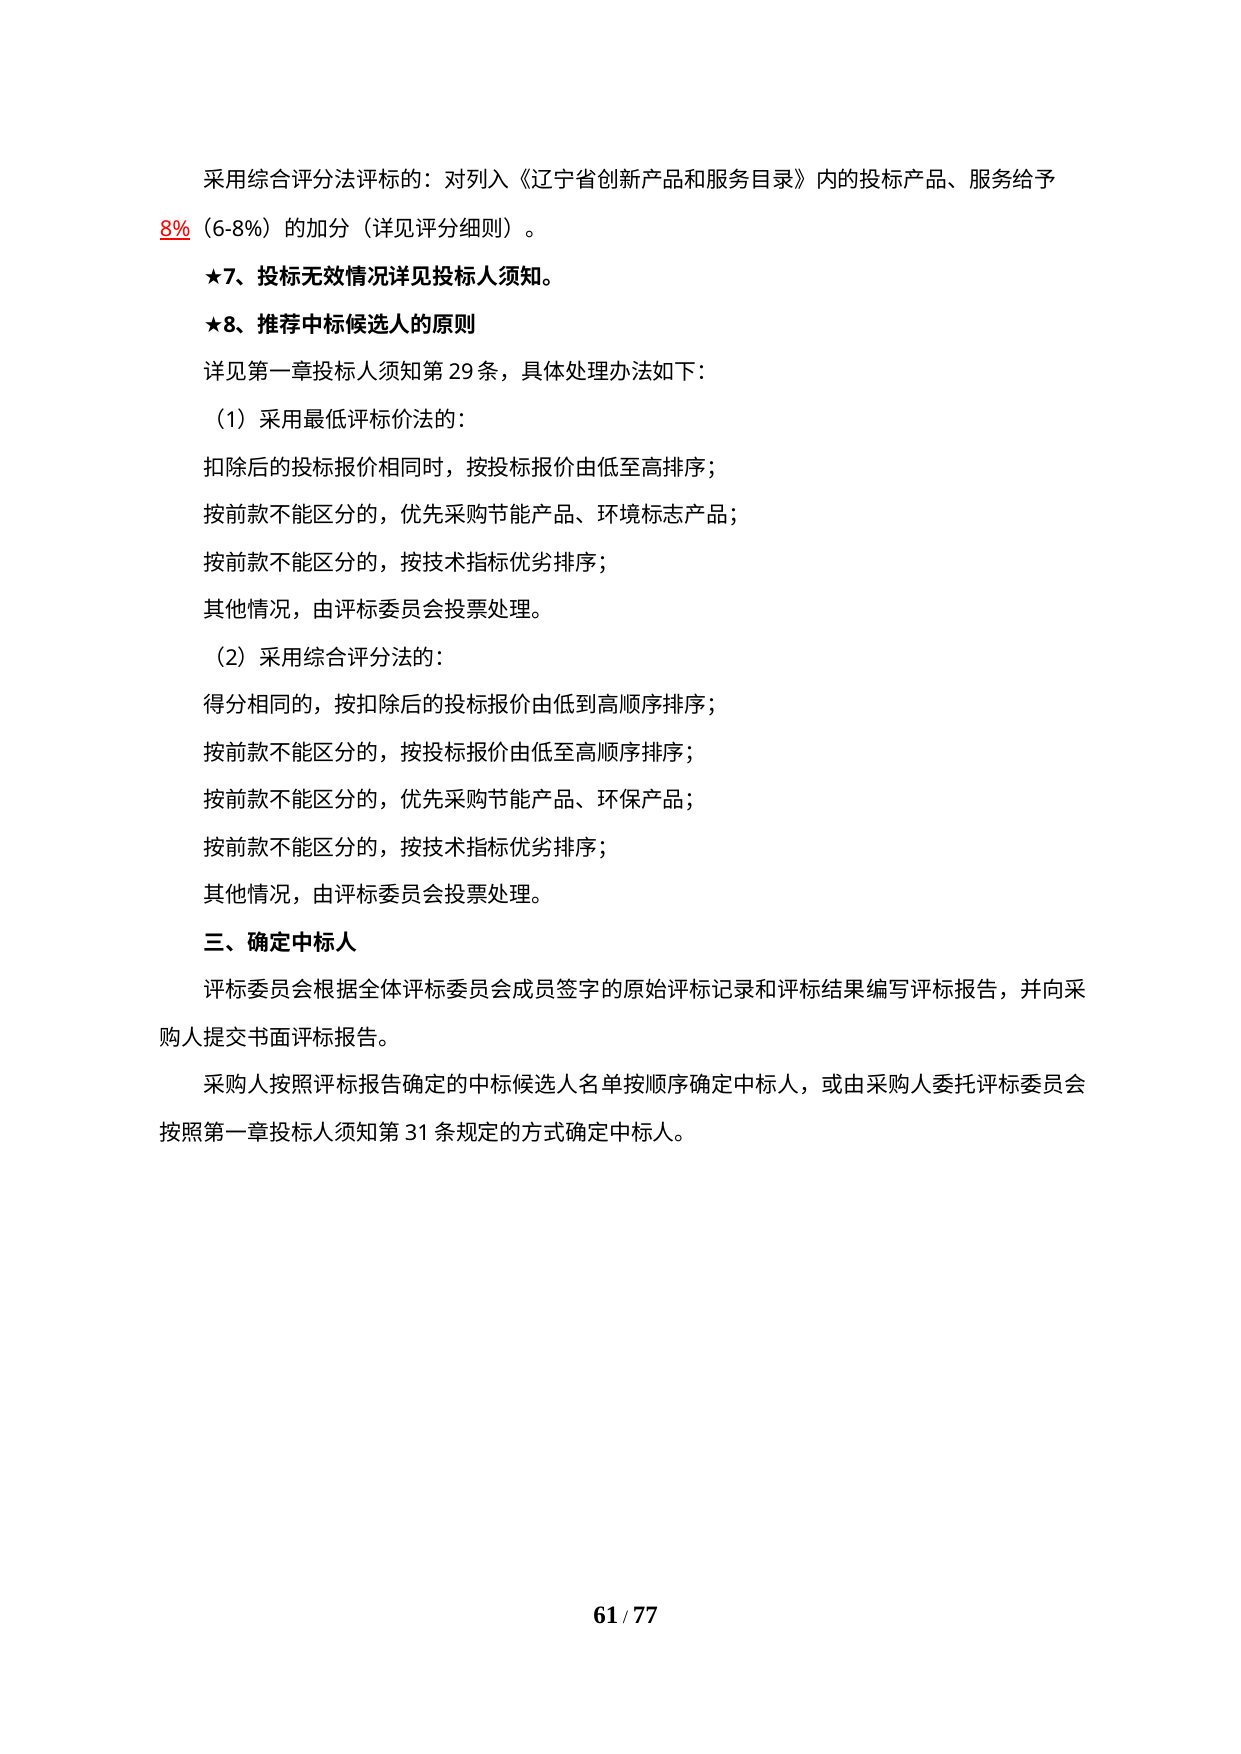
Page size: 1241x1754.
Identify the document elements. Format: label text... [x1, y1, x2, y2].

list 采用最低评标价法的： [159, 402, 1087, 434]
text 扣除后的投标报价相同时，按投标报价由低至高排序； [159, 449, 1087, 481]
text 其他情况，由评标委员会投票处理。 [159, 877, 1087, 909]
text 得分相同的，按扣除后的投标报价由低到高顺序排序； [159, 687, 1087, 719]
text 三、确定中标人 [159, 924, 1087, 956]
text 评标委员会根据全体评标委员会成员签字的原始评标记录和评标结果编写评标报告，并向采购人提交书面评标报告。 [159, 972, 1087, 1051]
text 按前款不能区分的，优先采购节能产品、环境标志产品； [159, 497, 1087, 529]
text 按前款不能区分的，按投标报价由低至高顺序排序； [159, 734, 1087, 766]
text ★7、投标无效情况详见投标人须知。 [159, 259, 1087, 291]
text 按前款不能区分的，按技术指标优劣排序； [159, 544, 1087, 576]
text 其他情况，由评标委员会投票处理。 [159, 592, 1087, 624]
text 按前款不能区分的，按技术指标优劣排序； [159, 829, 1087, 861]
text 采用综合评分法评标的：对列入《辽宁省创新产品和服务目录》内的投标产品、服务给予8%（6-8%）的加分（详见评分细则）。 [159, 162, 1087, 243]
text 采购人按照评标报告确定的中标候选人名单按顺序确定中标人，或由采购人委托评标委员会按照第一章投标人须知第31条规定的方式确定中标人。 [159, 1067, 1087, 1146]
text ★8、推荐中标候选人的原则 [159, 307, 1087, 338]
list 采用综合评分法的： [159, 639, 1087, 671]
text 按前款不能区分的，优先采购节能产品、环保产品； [159, 782, 1087, 814]
text 详见第一章投标人须知第29条，具体处理办法如下： [159, 354, 1087, 386]
